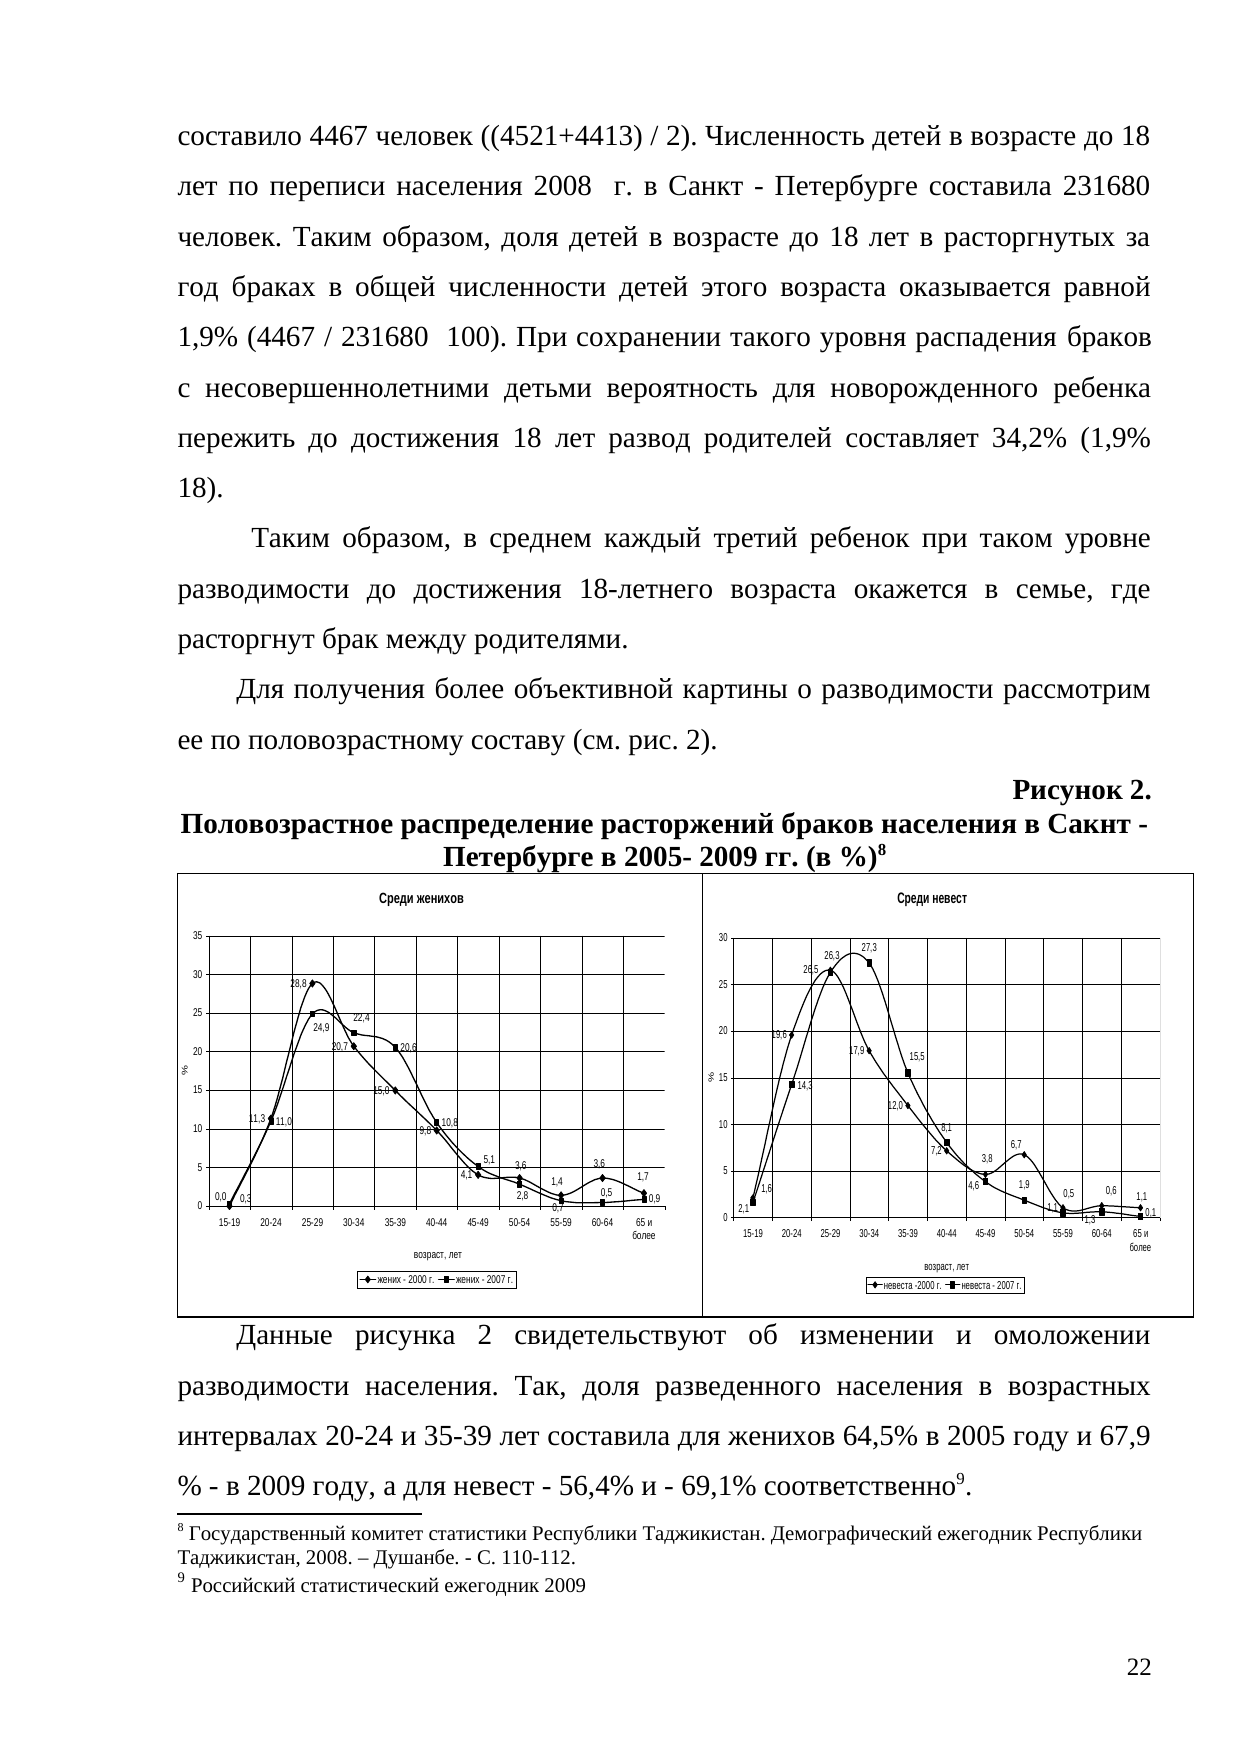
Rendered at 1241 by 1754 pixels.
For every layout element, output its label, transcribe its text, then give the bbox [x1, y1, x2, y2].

text Рисунок 2. [988, 772, 1152, 806]
table_header [703, 874, 1193, 1316]
text Для получения более объективной картины о разводимости рассмотрим ее по половозрастному составу (см. рис. 2). [177, 672, 1152, 755]
text Данные рисунка 2 свидетельствуют об изменении и омоложении разводимости населения. Так, доля разведенного населения в возрастных интервалах 20-24 и 35-39 лет составила для женихов 64,5% в 2005 году и 67,9 % - в 2009 году, а для невест - 56,4% и - 69,1% соответственно. [177, 1318, 1152, 1502]
text Половозрастное распределение расторжений браков населения в Сакнт - Петербурге в 2005- 2009 гг. (в %) [177, 806, 1152, 873]
table_header [178, 874, 702, 1316]
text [177, 118, 1152, 504]
text Таким образом, в среднем каждый третий ребенок при таком уровне разводимости до достижения 18-летнего возраста окажется в семье, где расторгнут брак между родителями. [177, 521, 1152, 655]
